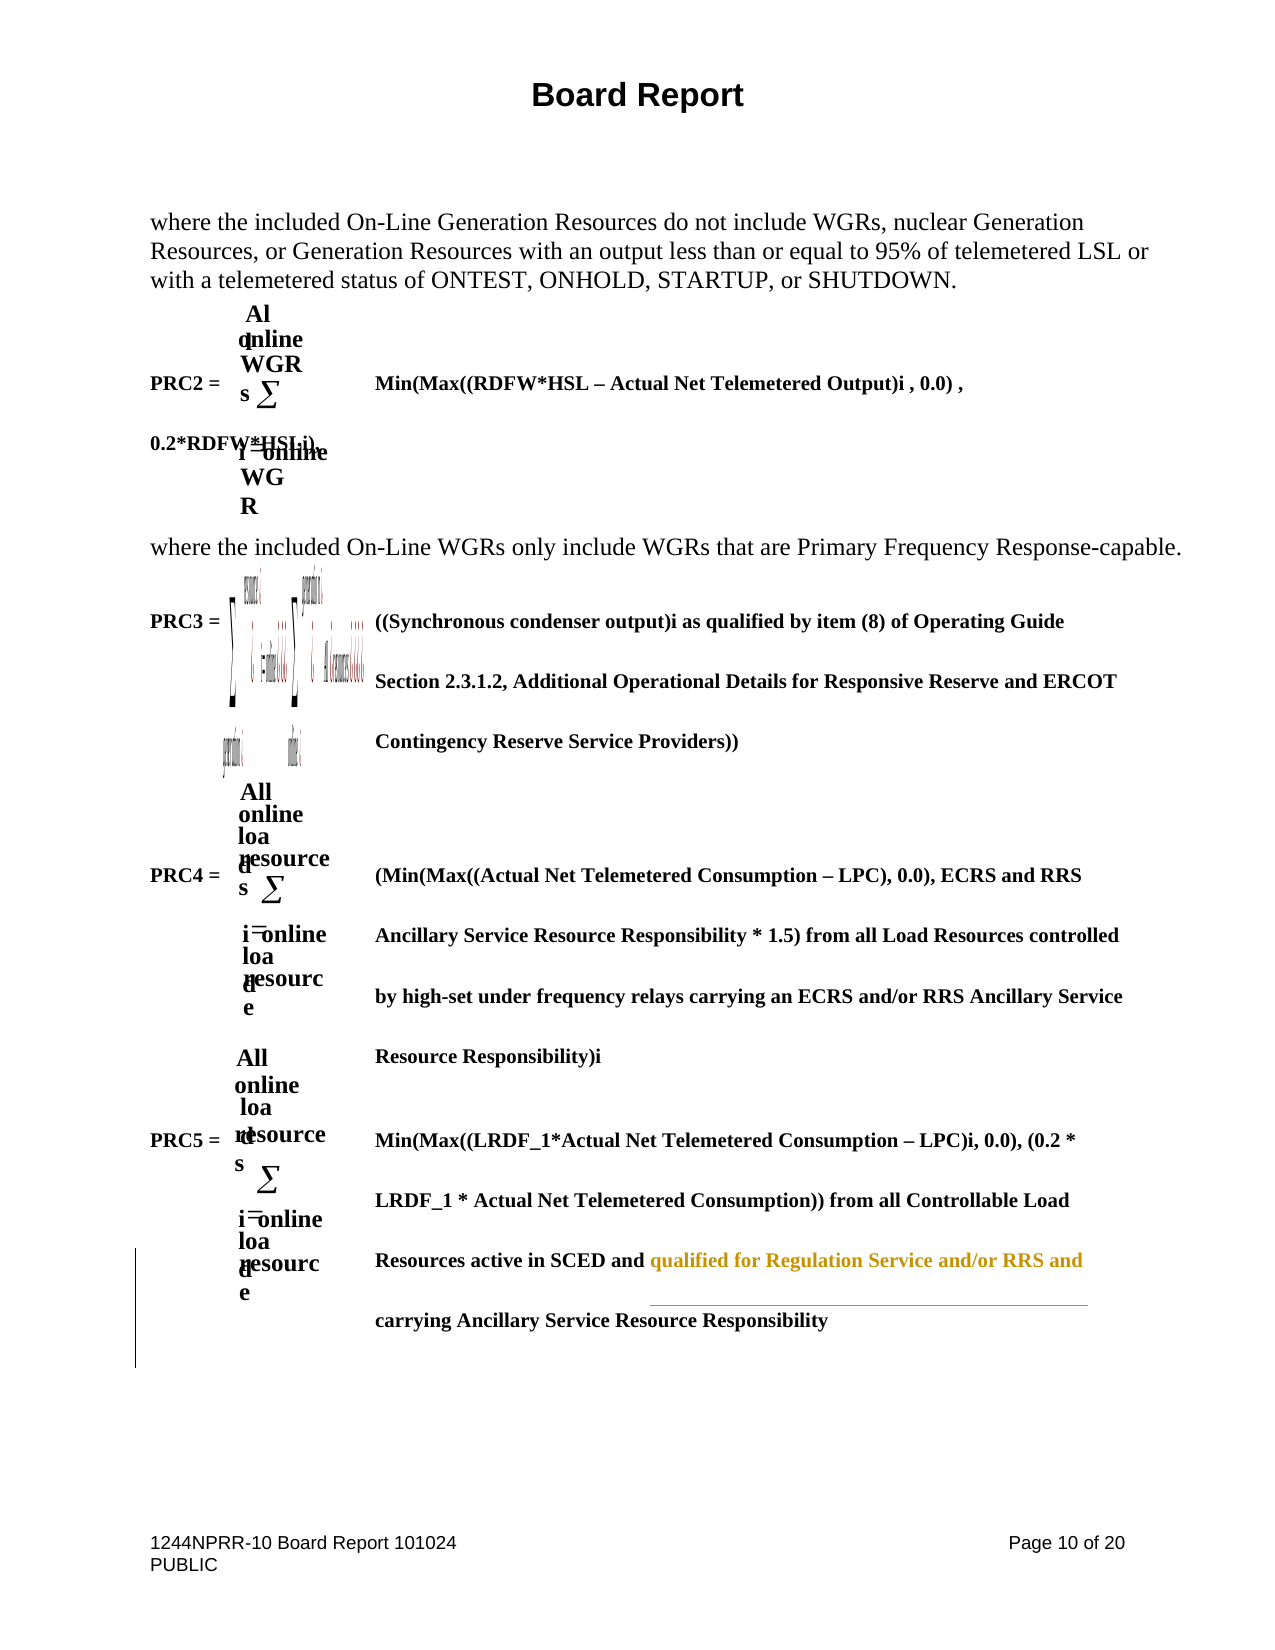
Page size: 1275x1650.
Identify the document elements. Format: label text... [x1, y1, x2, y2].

text PRC4 = (Min(Max((Actual Net Telemetered Consumption – LPC), 0.0), ECRS and RRS Ancillary Service Resource Responsibility * 1.5) from all Load Resources controlled by high-set under frequency relays carrying an ECRS and/or RRS Ancillary Service Resource Responsibility)i [150, 863, 1125, 1104]
text where the included On-Line WGRs only include WGRs that are Primary Frequency Response-capable. [150, 532, 1237, 561]
text Resources, or Generation Resources with an output less than or equal to 95% of telemetered LSL or [150, 236, 1237, 265]
text PRC3 = ((Synchronous condenser output)i as qualified by item (8) of Operating Guide Section 2.3.1.2, Additional Operational Details for Responsive Reserve and ERCOT Contingency Reserve Service Providers)) [150, 609, 1125, 789]
text PRC5 = Min(Max((LRDF_1*Actual Net Telemetered Consumption – LPC)i, 0.0), (0.2 * LRDF_1 * Actual Net Telemetered Consumption)) from all Controllable Load Resources active in SCED and carrying Ancillary Service Resource Responsibility [150, 1128, 1125, 1368]
text with a telemetered status of ONTEST, ONHOLD, STARTUP, or SHUTDOWN. [150, 265, 1237, 294]
text PRC2 = Min(Max((RDFW*HSL – Actual Net Telemetered Output)i , 0.0) , 0.2*RDFW*HSLi), [150, 371, 1125, 491]
text where the included On-Line Generation Resources do not include WGRs, nuclear Generation [150, 207, 1237, 236]
